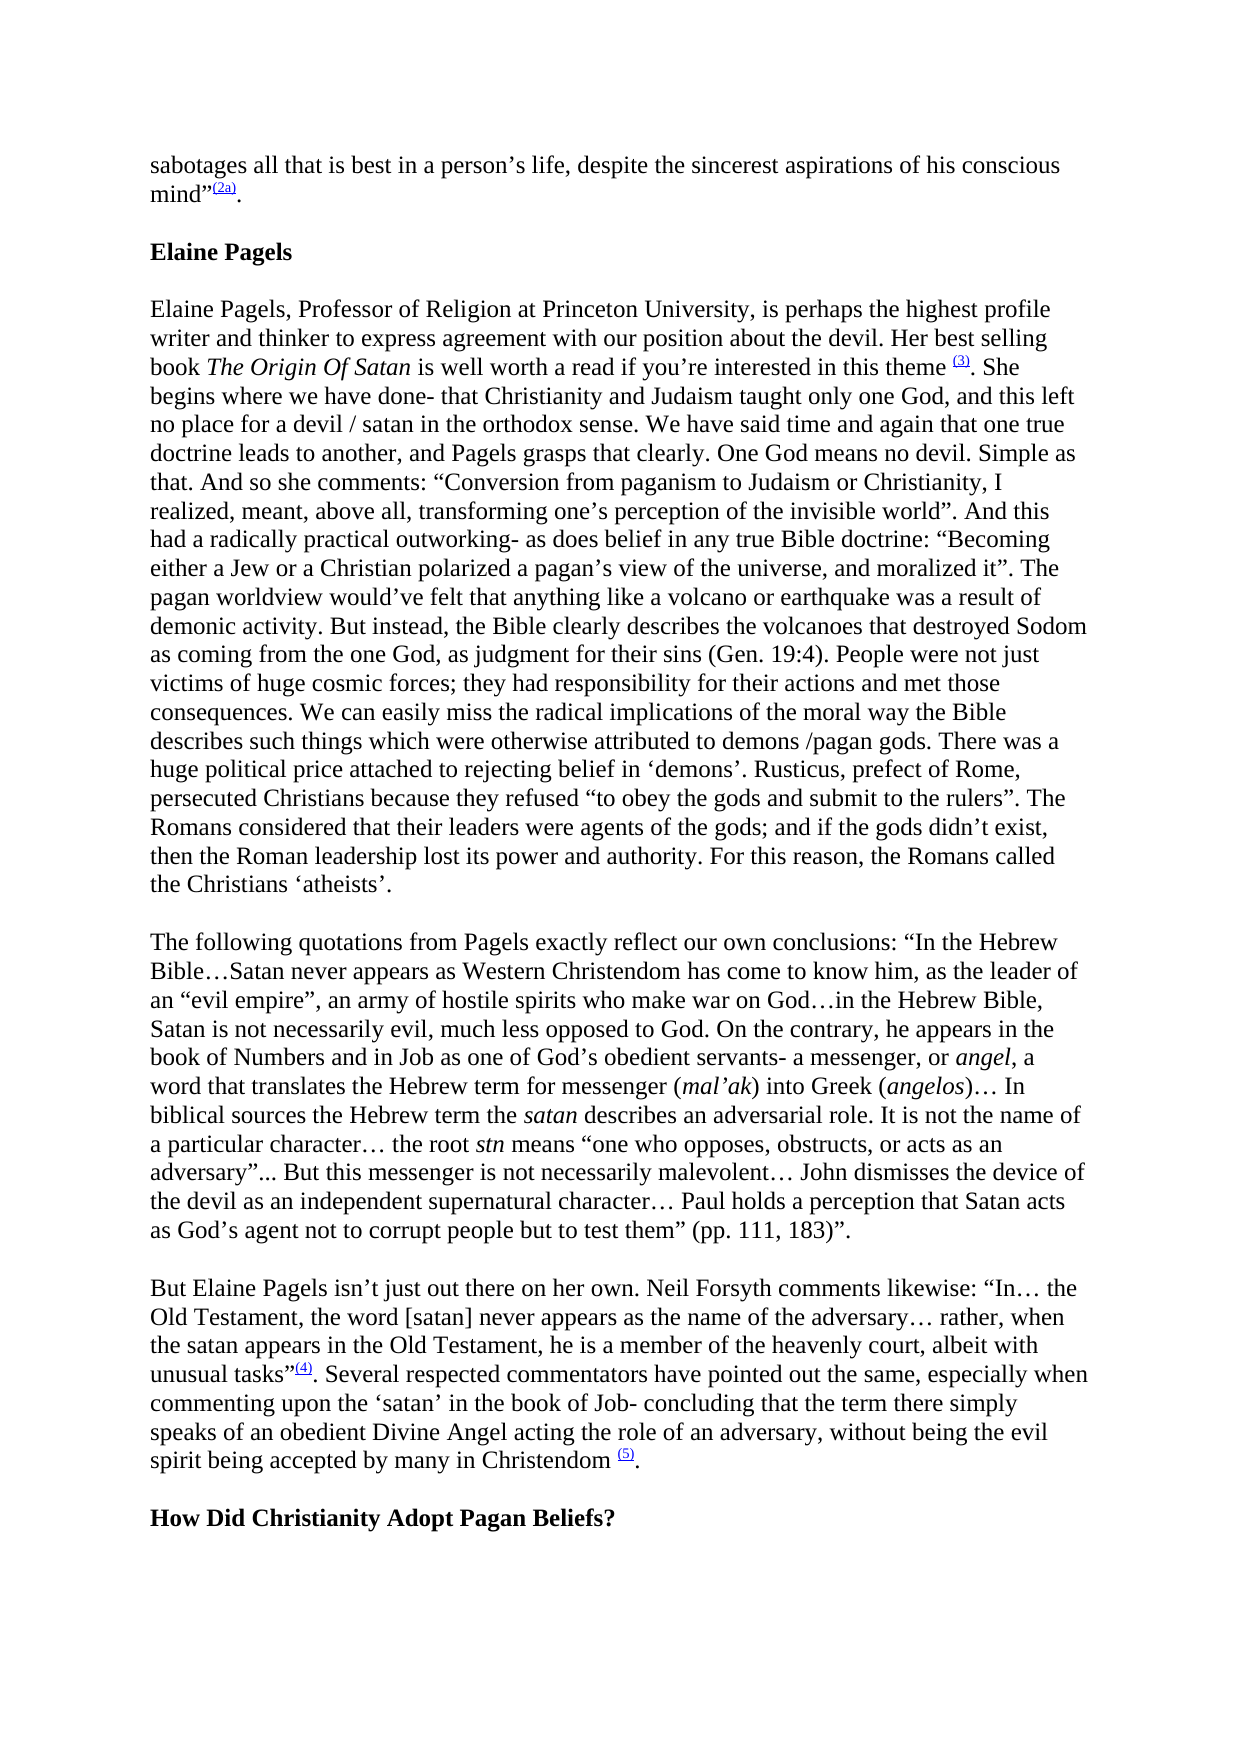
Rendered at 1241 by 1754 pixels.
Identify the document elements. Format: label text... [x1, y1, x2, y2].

text Elaine Pagels, Professor of Religion at Princeton University, is perhaps the highest profile writer and thinker to express agreement with our position about the devil. Her best selling book The Origin Of Satan is well worth a read if you’re interested in this theme (3). She begins where we have done- that Christianity and Judaism taught only one God, and this left no place for a devil / satan in the orthodox sense. We have said time and again that one true doctrine leads to another, and Pagels grasps that clearly. One God means no devil. Simple as that. And so she comments: “Conversion from paganism to Judaism or Christianity, I realized, meant, above all, transforming one’s perception of the invisible world”. And this had a radically practical outworking- as does belief in any true Bible doctrine: “Becoming either a Jew or a Christian polarized a pagan’s view of the universe, and moralized it”. The pagan worldview would’ve felt that anything like a volcano or earthquake was a result of demonic activity. But instead, the Bible clearly describes the volcanoes that destroyed Sodom as coming from the one God, as judgment for their sins (Gen. 19:4). People were not just victims of huge cosmic forces; they had responsibility for their actions and met those consequences. We can easily miss the radical implications of the moral way the Bible describes such things which were otherwise attributed to demons /pagan gods. There was a huge political price attached to rejecting belief in ‘demons’. Rusticus, prefect of Rome, persecuted Christians because they refused “to obey the gods and submit to the rulers”. The Romans considered that their leaders were agents of the gods; and if the gods didn’t exist, then the Roman leadership lost its power and authority. For this reason, the Romans called the Christians ‘atheists’. [150, 294, 1090, 898]
text Elaine Pagels [150, 237, 1090, 265]
text But Elaine Pagels isn’t just out there on her own. Neil Forsyth comments likewise: “In… the Old Testament, the word [satan] never appears as the name of the adversary… rather, when the satan appears in the Old Testament, he is a member of the heavenly court, albeit with unusual tasks”(4). Several respected commentators have pointed out the same, especially when commenting upon the ‘satan’ in the book of Job- concluding that the term there simply speaks of an obedient Divine Angel acting the role of an adversary, without being the evil spirit being accepted by many in Christendom (5). [150, 1273, 1090, 1474]
text How Did Christianity Adopt Pagan Beliefs? [150, 1503, 1090, 1532]
text The following quotations from Pagels exactly reflect our own conclusions: “In the Hebrew Bible…Satan never appears as Western Christendom has come to know him, as the leader of an “evil empire”, an army of hostile spirits who make war on God…in the Hebrew Bible, Satan is not necessarily evil, much less opposed to God. On the contrary, he appears in the book of Numbers and in Job as one of God’s obedient servants- a messenger, or angel, a word that translates the Hebrew term for messenger (mal’ak) into Greek (angelos)… In biblical sources the Hebrew term the satan describes an adversarial role. It is not the name of a particular character… the root stn means “one who opposes, obstructs, or acts as an adversary”... But this messenger is not necessarily malevolent… John dismisses the device of the devil as an independent supernatural character… Paul holds a perception that Satan acts as God’s agent not to corrupt people but to test them” (pp. 111, 183)”. [150, 927, 1090, 1244]
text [150, 150, 1090, 207]
